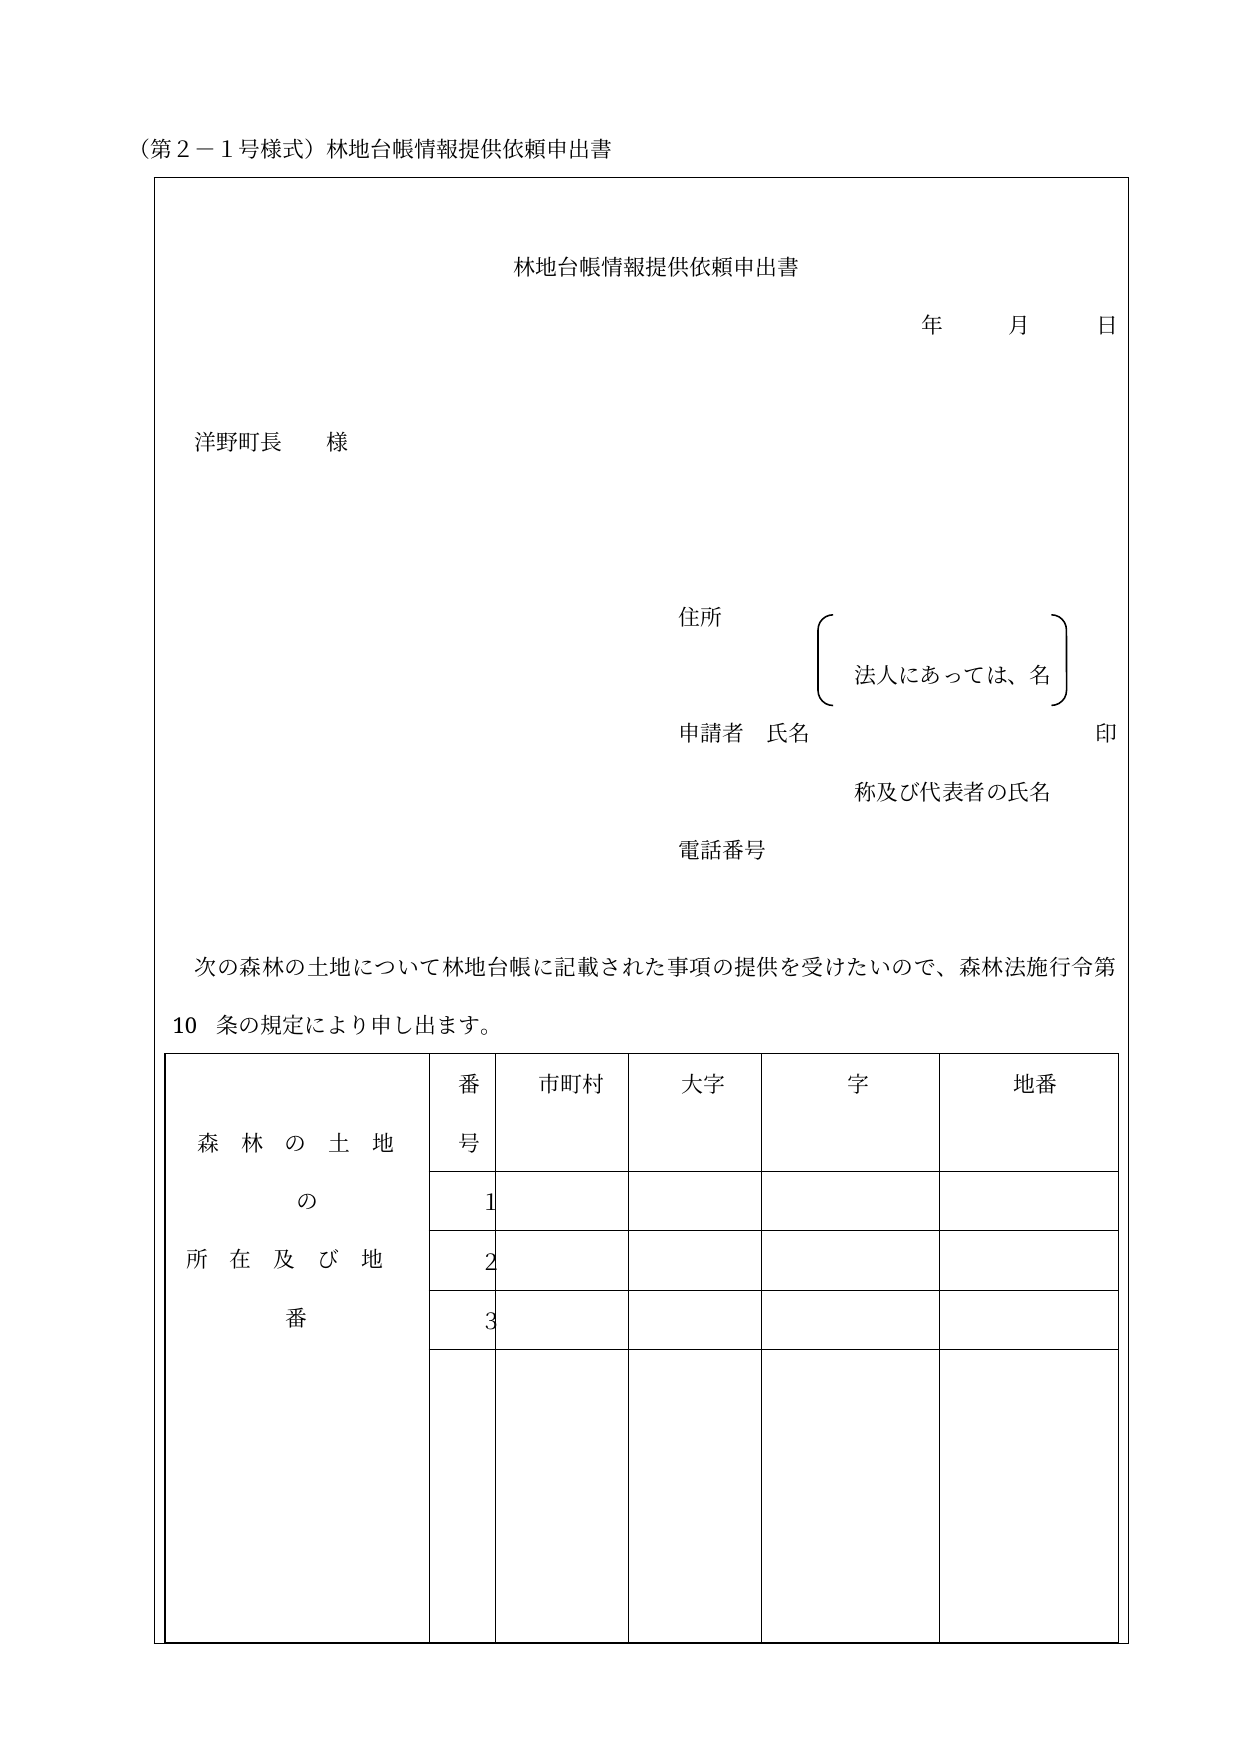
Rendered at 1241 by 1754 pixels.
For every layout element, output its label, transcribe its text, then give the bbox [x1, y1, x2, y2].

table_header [155, 178, 1128, 1643]
text （第２－１号様式）林地台帳情報提供依頼申出書 [128, 119, 1118, 177]
